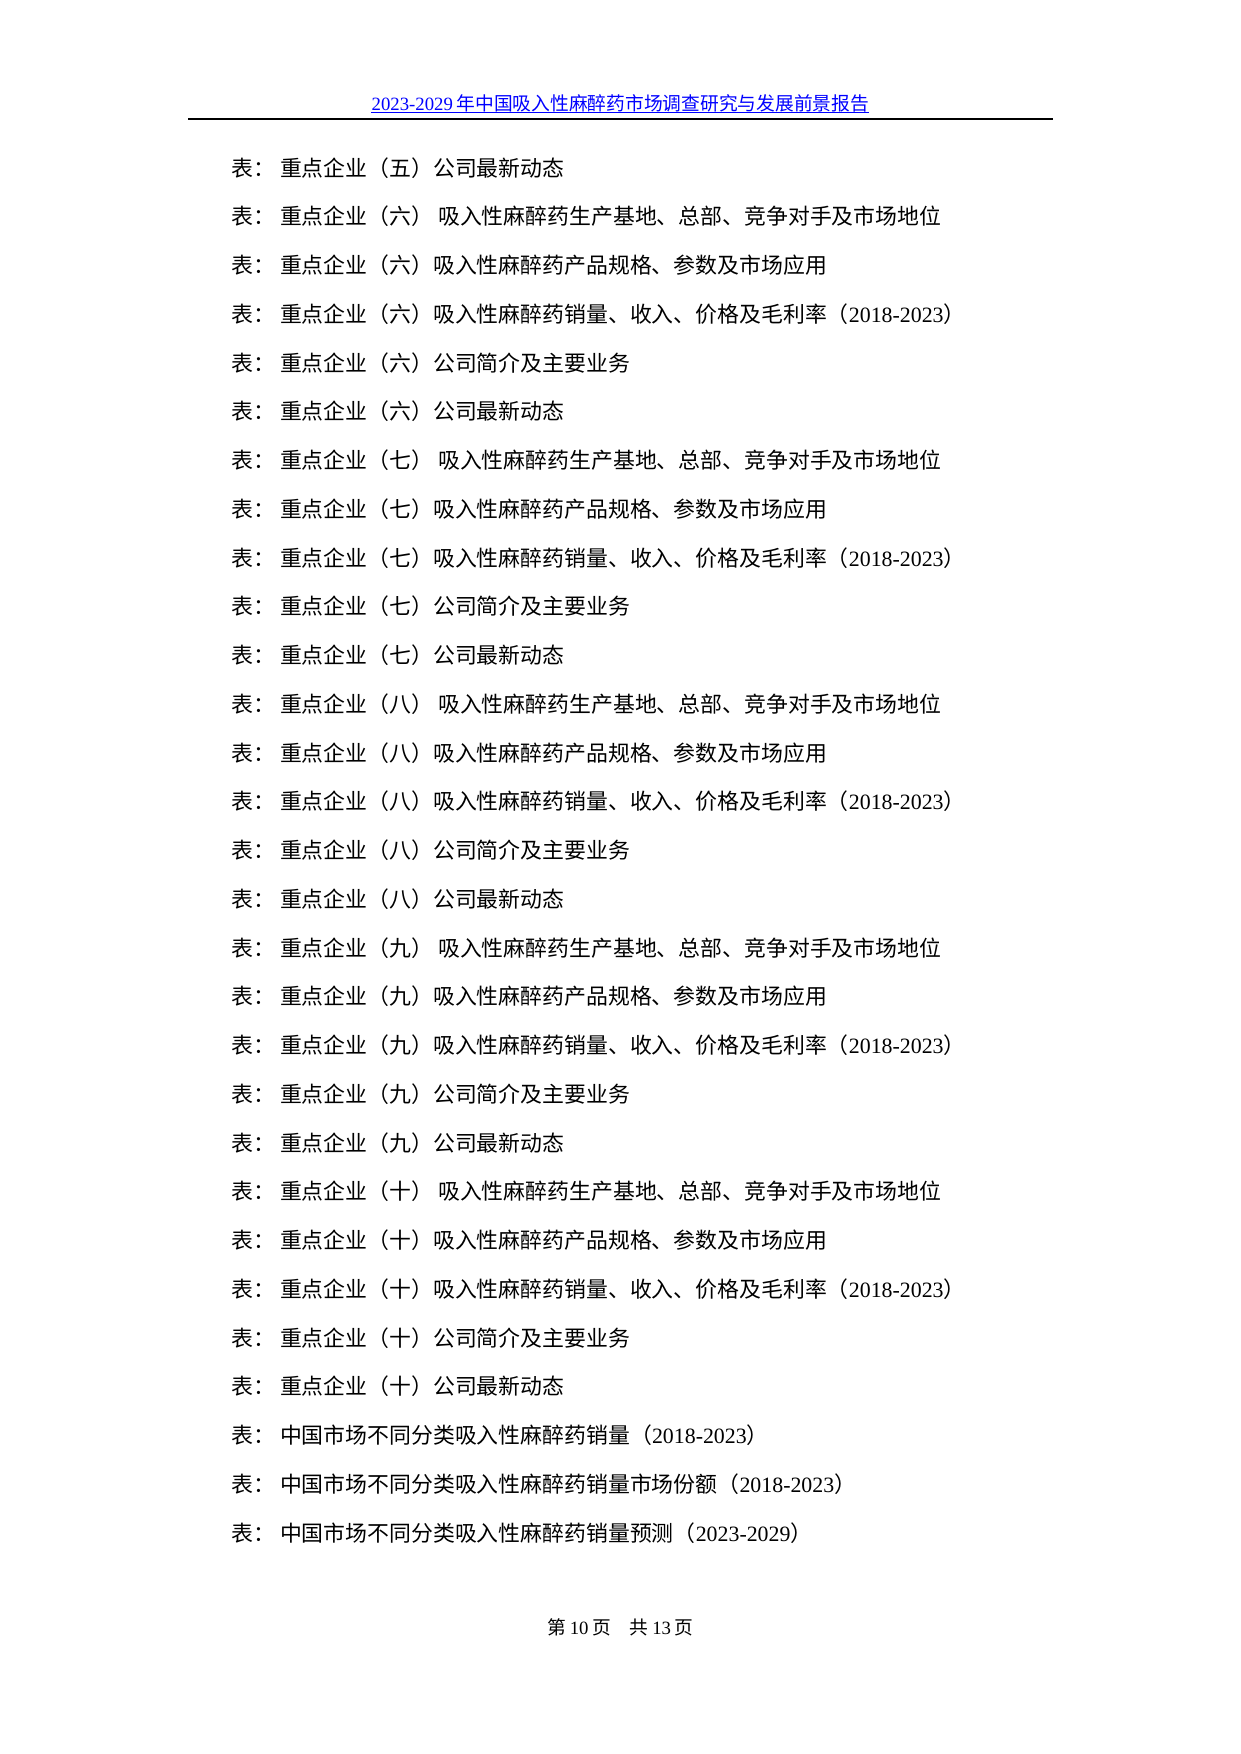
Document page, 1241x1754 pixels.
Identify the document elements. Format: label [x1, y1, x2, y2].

text [187, 150, 1053, 1548]
